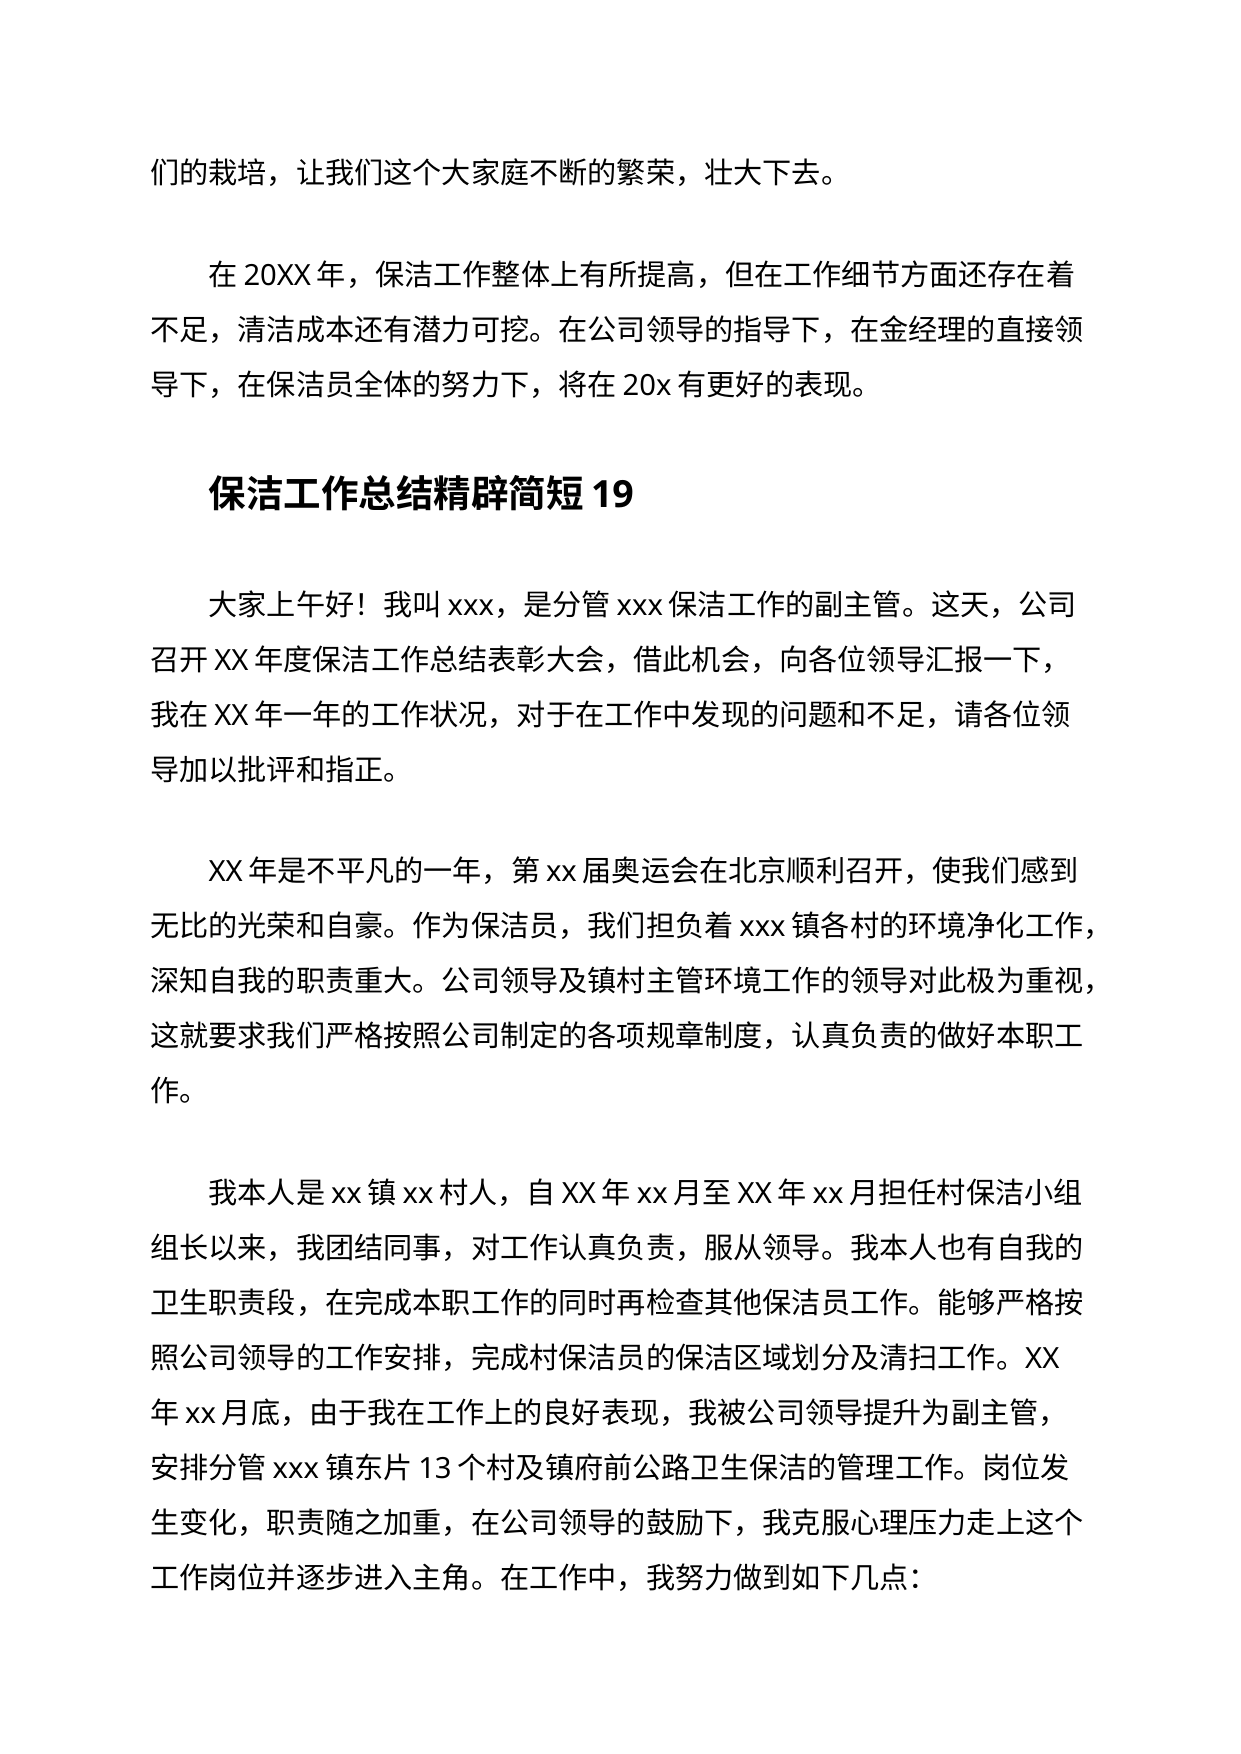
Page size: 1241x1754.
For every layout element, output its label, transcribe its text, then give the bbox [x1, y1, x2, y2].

text 大家上午好！我叫xxx，是分管xxx保洁工作的副主管。这天，公司召开XX年度保洁工作总结表彰大会，借此机会，向各位领导汇报一下，我在XX年一年的工作状况，对于在工作中发现的问题和不足，请各位领导加以批评和指正。 [150, 581, 1090, 788]
text 保洁工作总结精辟简短19 [150, 464, 1090, 518]
text 我本人是xx镇xx村人，自XX年xx月至XX年xx月担任村保洁小组组长以来，我团结同事，对工作认真负责，服从领导。我本人也有自我的卫生职责段，在完成本职工作的同时再检查其他保洁员工作。能够严格按照公司领导的工作安排，完成村保洁员的保洁区域划分及清扫工作。XX年xx月底，由于我在工作上的良好表现，我被公司领导提升为副主管，安排分管xxx镇东片13个村及镇府前公路卫生保洁的管理工作。岗位发生变化，职责随之加重，在公司领导的鼓励下，我克服心理压力走上这个工作岗位并逐步进入主角。在工作中，我努力做到如下几点： [150, 1169, 1090, 1597]
text XX年是不平凡的一年，第xx届奥运会在北京顺利召开，使我们感到无比的光荣和自豪。作为保洁员，我们担负着xxx镇各村的环境净化工作，深知自我的职责重大。公司领导及镇村主管环境工作的领导对此极为重视，这就要求我们严格按照公司制定的各项规章制度，认真负责的做好本职工作。 [150, 848, 1090, 1110]
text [150, 150, 1090, 192]
text 在20XX年，保洁工作整体上有所提高，但在工作细节方面还存在着不足，清洁成本还有潜力可挖。在公司领导的指导下，在金经理的直接领导下，在保洁员全体的努力下，将在20x有更好的表现。 [150, 252, 1090, 404]
